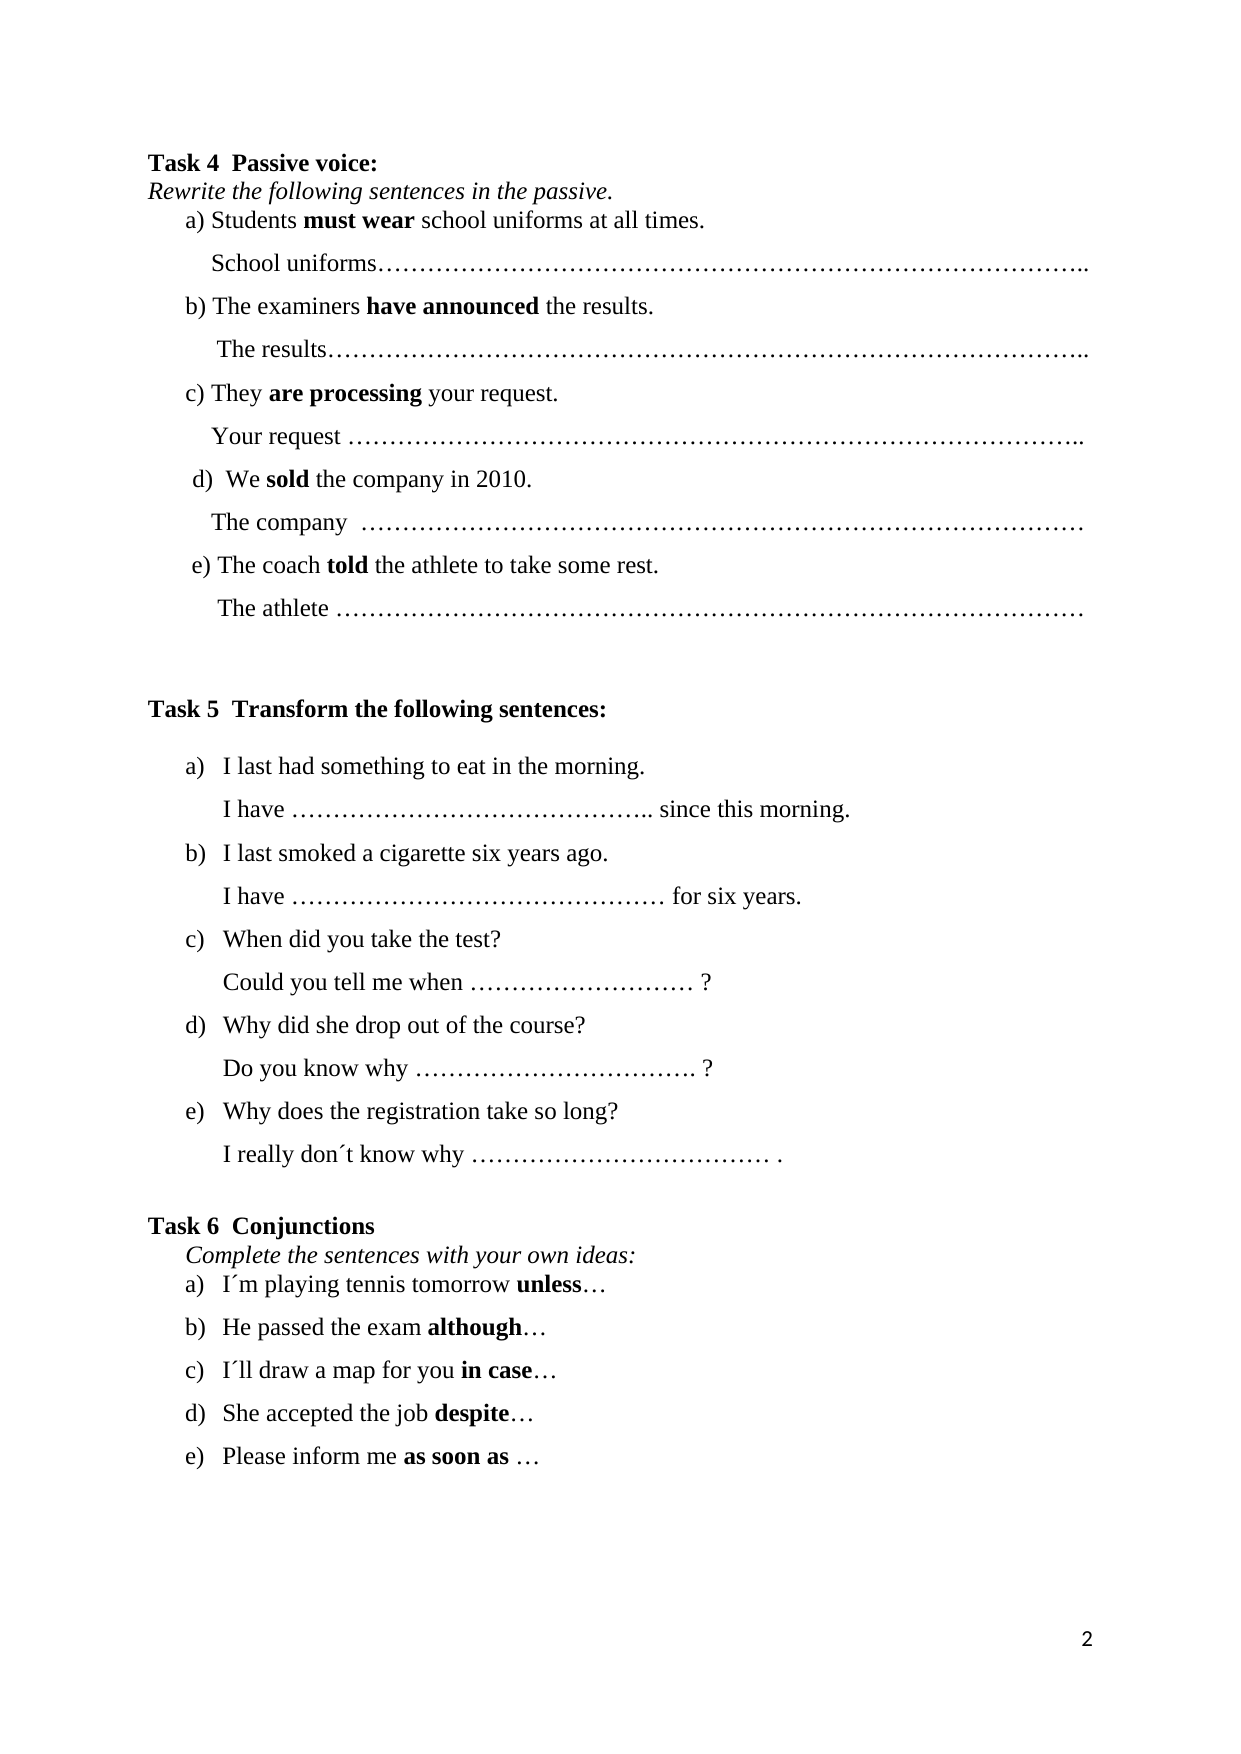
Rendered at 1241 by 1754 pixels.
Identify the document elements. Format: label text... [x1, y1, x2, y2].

list I have …………………………………….. since this morning. [223, 794, 1093, 823]
text School uniforms………………………………………………………………………….. [192, 248, 1093, 277]
list He passed the exam although… [185, 1312, 1093, 1341]
text Task 5 Transform the following sentences: [148, 694, 1093, 723]
text Task 4 Passive voice: [148, 148, 1093, 176]
list I´m playing tennis tomorrow unless… [185, 1269, 1093, 1298]
list Why did she drop out of the course? [185, 1010, 1093, 1039]
text The athlete ……………………………………………………………………………… [148, 593, 1093, 622]
list I´ll draw a map for you in case… [185, 1355, 1093, 1384]
text a) Students must wear school uniforms at all times. [185, 205, 1093, 234]
text Complete the sentences with your own ideas: [148, 1240, 1093, 1269]
list I have ……………………………………… for six years. [223, 881, 1093, 909]
text c) They are processing your request. [148, 378, 1093, 406]
text d) We sold the company in 2010. [148, 464, 1093, 493]
text b) The examiners have announced the results. The results……………………………………………………………………………….. [148, 291, 1093, 363]
text Task 6 Conjunctions [148, 1211, 1093, 1240]
list Do you know why ……………………………. ? [223, 1053, 1093, 1082]
list Could you tell me when ……………………… ? [223, 967, 1093, 996]
list I last had something to eat in the morning. [185, 751, 1093, 780]
list I really don´t know why ……………………………… . [223, 1139, 1093, 1168]
list She accepted the job despite… [185, 1398, 1093, 1427]
text The company …………………………………………………………………………… e) The coach told the athlete to take some rest. [148, 507, 1093, 579]
text Rewrite the following sentences in the passive. [148, 176, 1093, 205]
list Why does the registration take so long? [185, 1096, 1093, 1125]
text Your request …………………………………………………………………………….. [148, 421, 1093, 449]
list Please inform me as soon as … [185, 1441, 1093, 1470]
list When did you take the test? [185, 924, 1093, 953]
list I last smoked a cigarette six years ago. [185, 838, 1093, 866]
